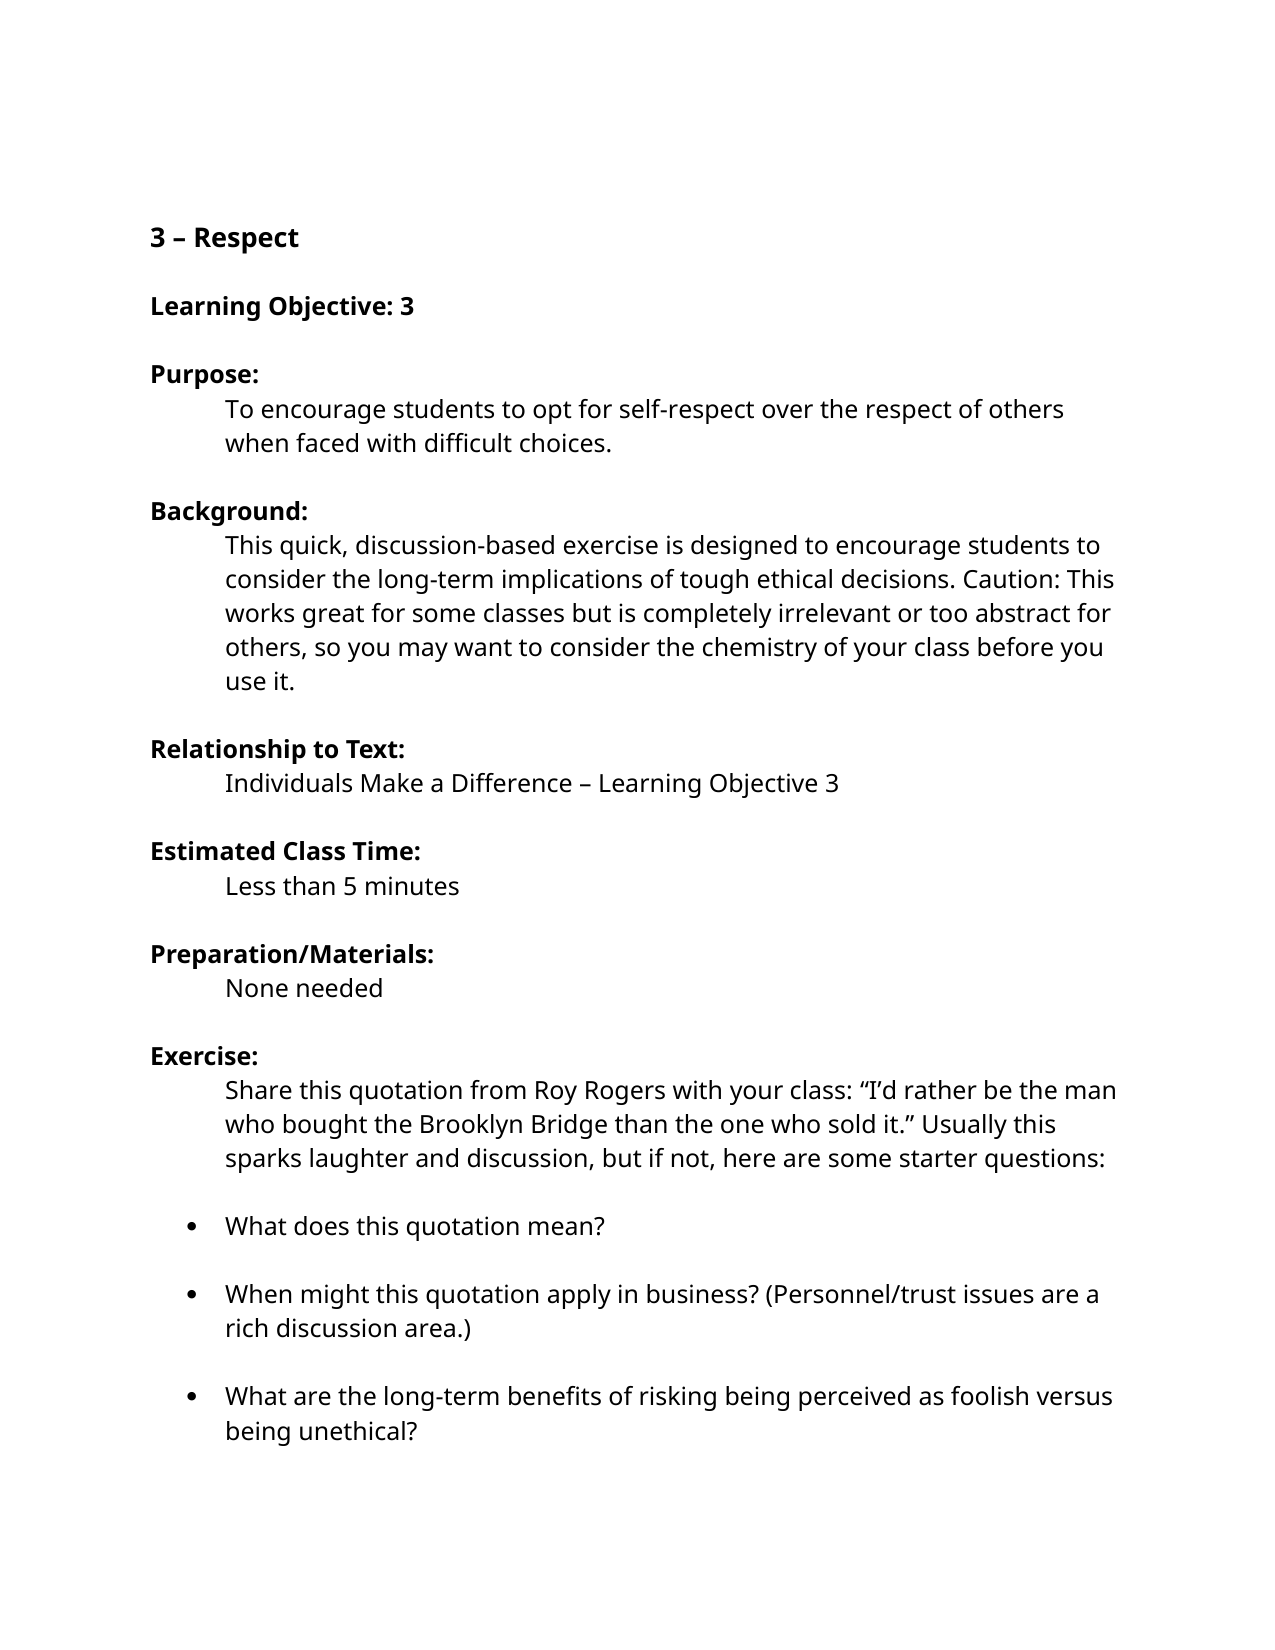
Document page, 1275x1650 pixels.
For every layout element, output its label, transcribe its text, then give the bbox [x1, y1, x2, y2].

text Share this quotation from Roy Rogers with your class: “I’d rather be the man who bought the Brooklyn Bridge than the one who sold it.” Usually this sparks laughter and discussion, but if not, here are some starter questions: [225, 1072, 1125, 1175]
text This quick, discussion-based exercise is designed to encourage students to consider the long-term implications of tough ethical decisions. Caution: This works great for some classes but is completely irrelevant or too abstract for others, so you may want to consider the chemistry of your class before you use it. [225, 527, 1125, 698]
subtitle Background: [150, 493, 1125, 527]
subtitle Learning Objective: 3 [150, 289, 1125, 323]
subtitle Relationship to Text: [150, 732, 1125, 766]
subtitle Exercise: [150, 1038, 1125, 1072]
text Individuals Make a Difference – Learning Objective 3 [150, 766, 1125, 800]
subtitle Preparation/Materials: [150, 936, 1125, 970]
list What are the long-term benefits of risking being perceived as foolish versus being unethical? [187, 1379, 1125, 1481]
list What does this quotation mean? [187, 1209, 1125, 1243]
subtitle 3 – Respect [150, 150, 1125, 255]
list When might this quotation apply in business? (Personnel/trust issues are a rich discussion area.) [187, 1277, 1125, 1345]
subtitle Estimated Class Time: [150, 834, 1125, 868]
subtitle Less than 5 minutes [150, 868, 1125, 902]
subtitle Purpose: [150, 357, 1125, 391]
subtitle None needed [150, 970, 1125, 1004]
text To encourage students to opt for self-respect over the respect of others when faced with difficult choices. [225, 391, 1125, 459]
